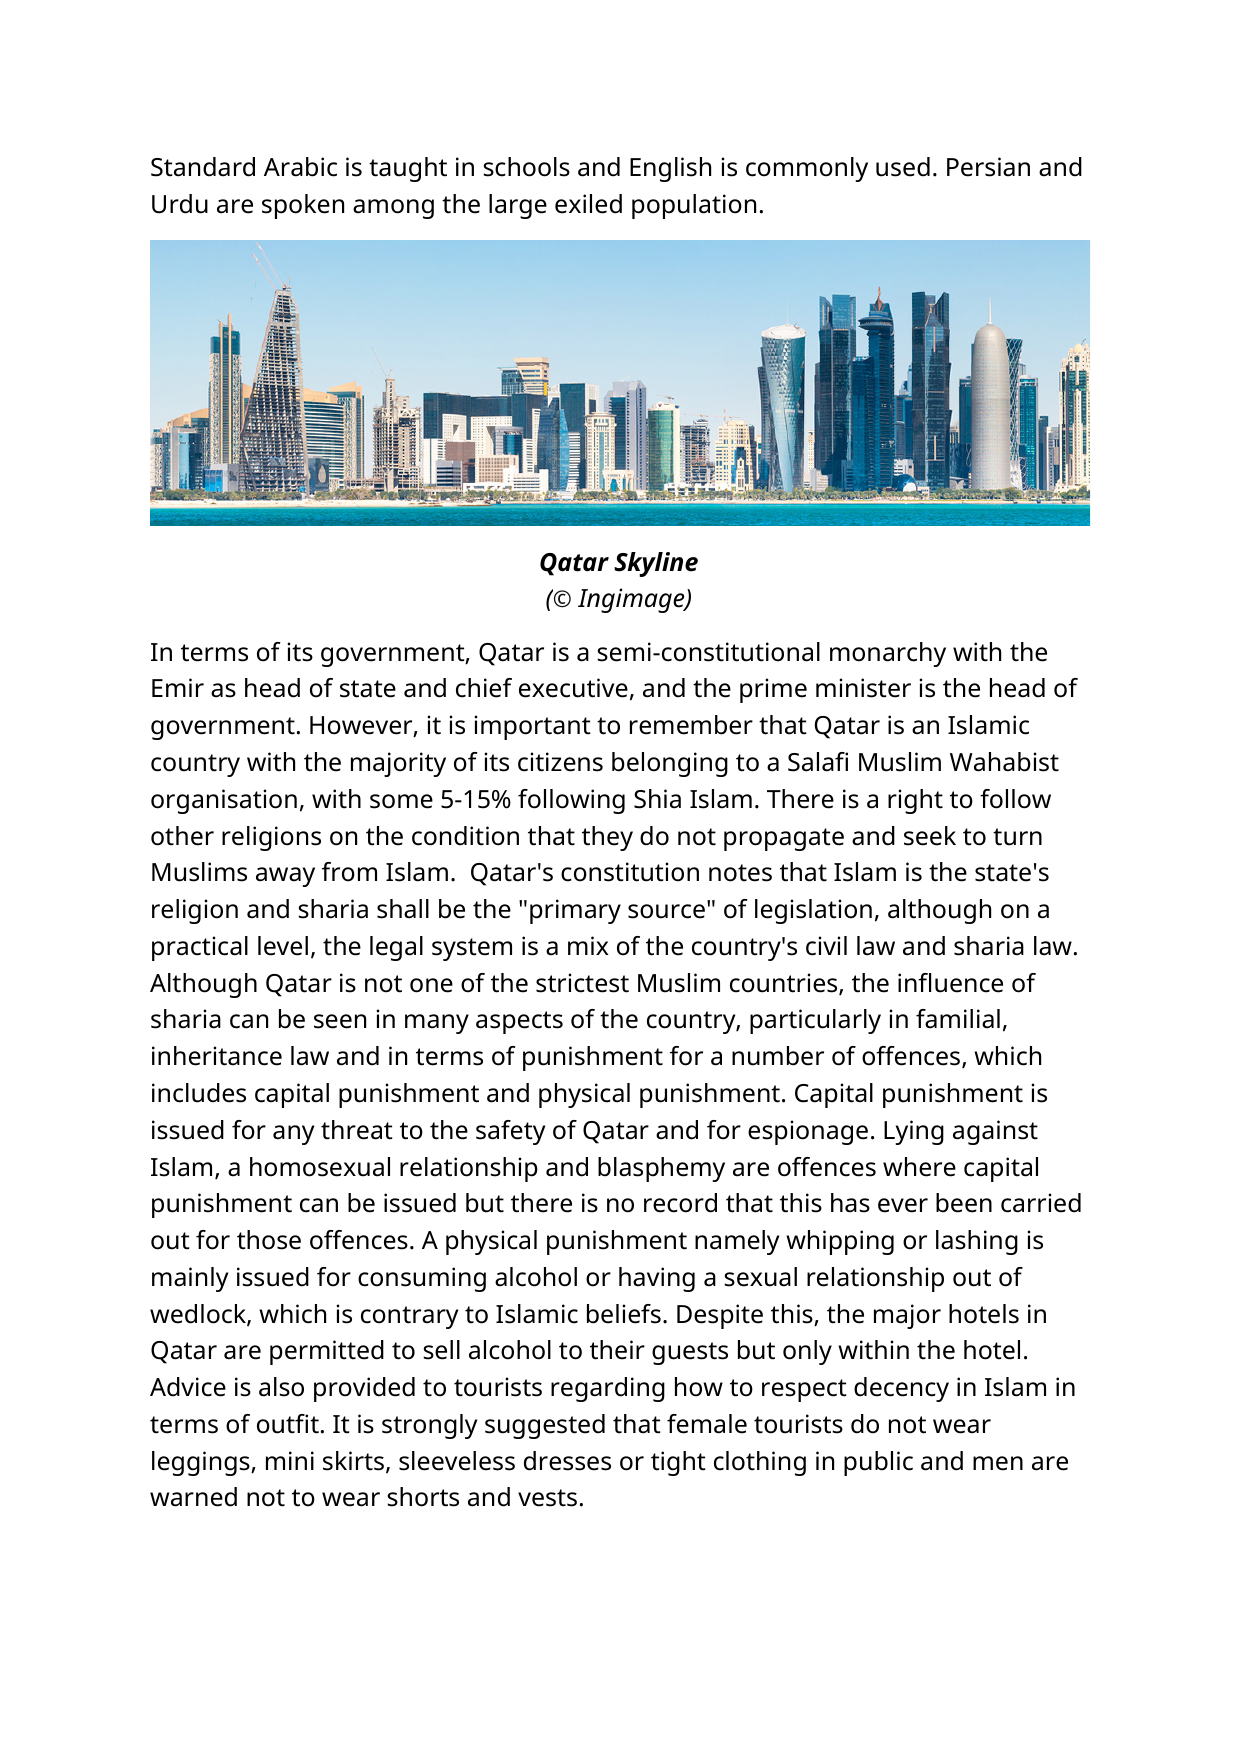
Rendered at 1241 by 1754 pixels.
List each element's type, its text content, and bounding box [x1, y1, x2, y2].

picture [152, 521, 169, 526]
picture [150, 240, 1091, 519]
text Qatar Skyline (© Ingimage) [150, 544, 1090, 615]
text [150, 150, 1090, 221]
text In terms of its government, Qatar is a semi-constitutional monarchy with the Emir as head of state and chief executive, and the prime minister is the head of government. However, it is important to remember that Qatar is an Islamic country with the majority of its citizens belonging to a Salafi Muslim Wahabist organisation, with some 5-15% following Shia Islam. There is a right to follow other religions on the condition that they do not propagate and seek to turn Muslims away from Islam. Qatar's constitution notes that Islam is the state's religion and sharia shall be the "primary source" of legislation, although on a practical level, the legal system is a mix of the country's civil law and sharia law. Although Qatar is not one of the strictest Muslim countries, the influence of sharia can be seen in many aspects of the country, particularly in familial, inheritance law and in terms of punishment for a number of offences, which includes capital punishment and physical punishment. Capital punishment is issued for any threat to the safety of Qatar and for espionage. Lying against Islam, a homosexual relationship and blasphemy are offences where capital punishment can be issued but there is no record that this has ever been carried out for those offences. A physical punishment namely whipping or lashing is mainly issued for consuming alcohol or having a sexual relationship out of wedlock, which is contrary to Islamic beliefs. Despite this, the major hotels in Qatar are permitted to sell alcohol to their guests but only within the hotel. Advice is also provided to tourists regarding how to respect decency in Islam in terms of outfit. It is strongly suggested that female tourists do not wear leggings, mini skirts, sleeveless dresses or tight clothing in public and men are warned not to wear shorts and vests. [150, 634, 1090, 1514]
